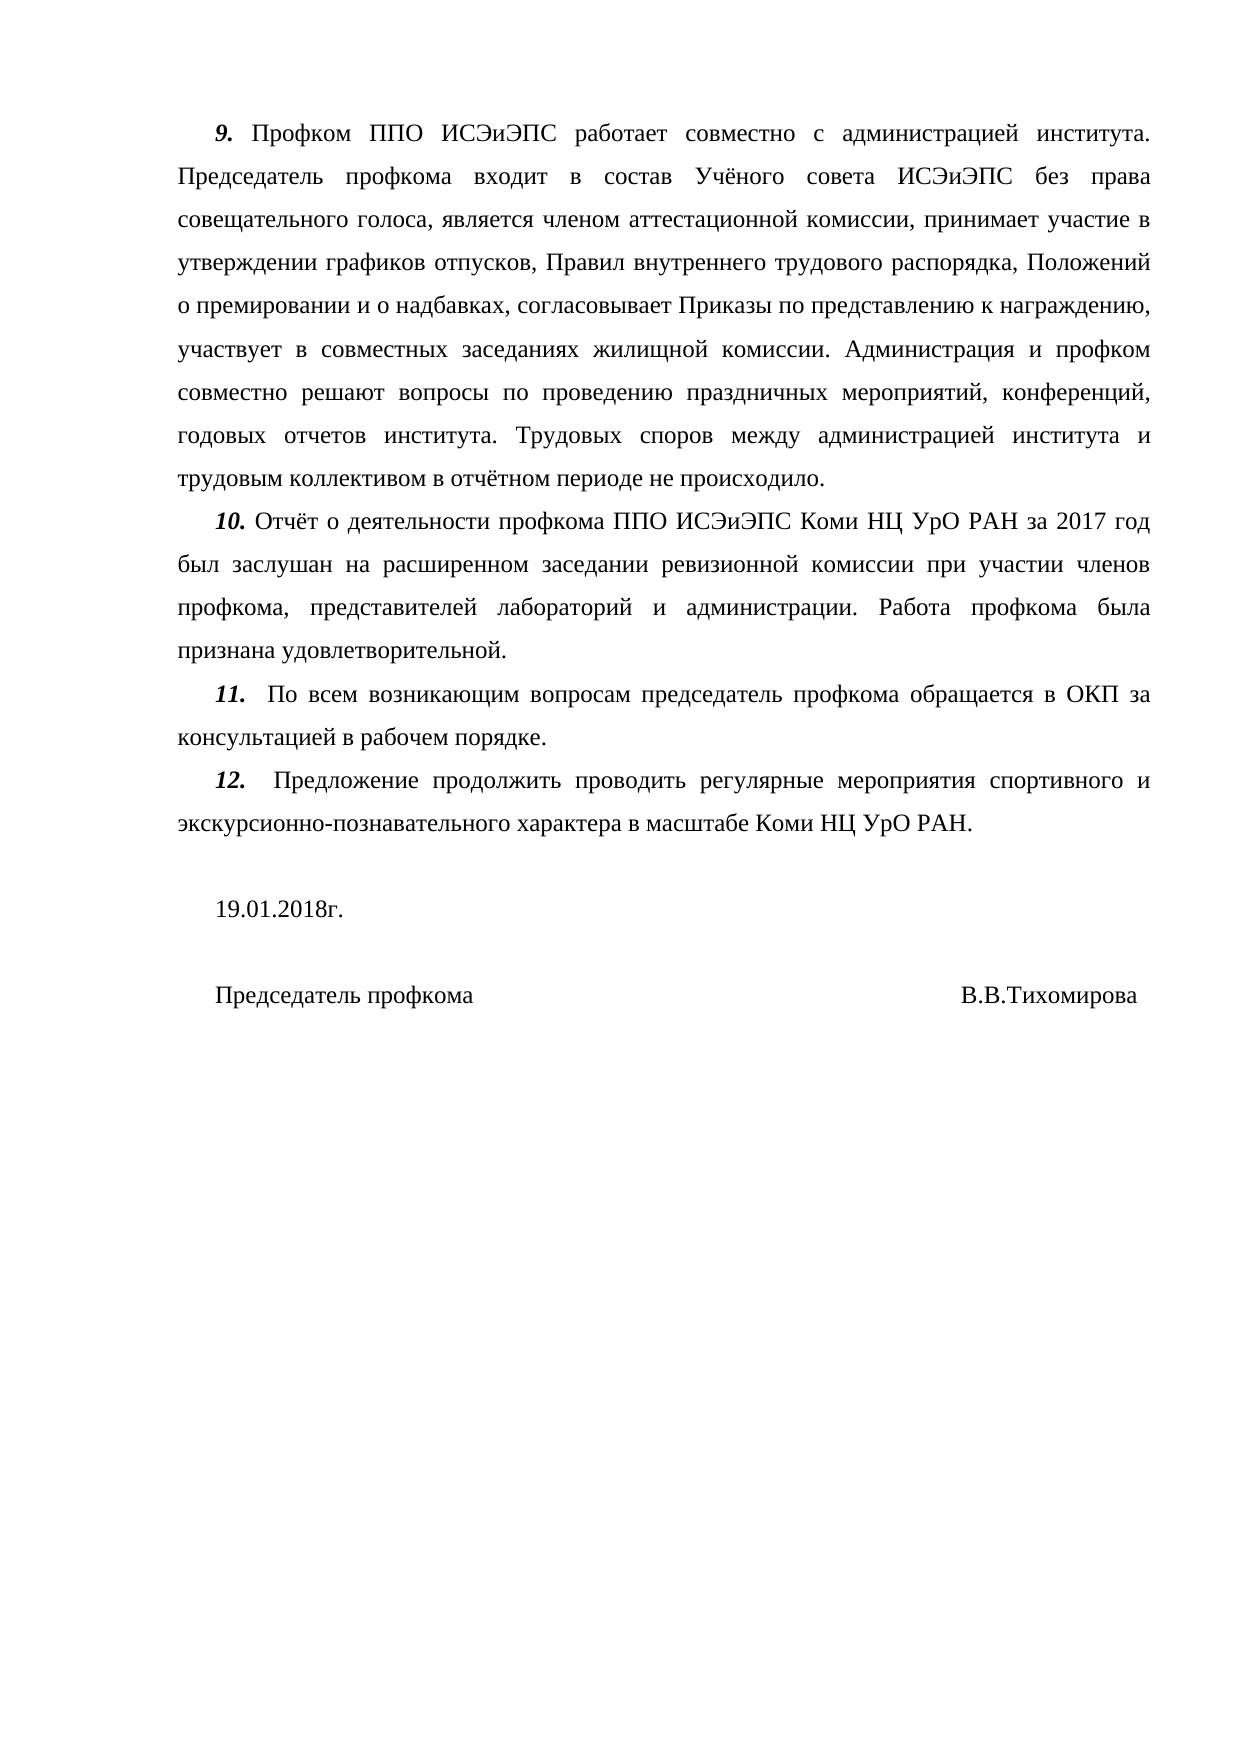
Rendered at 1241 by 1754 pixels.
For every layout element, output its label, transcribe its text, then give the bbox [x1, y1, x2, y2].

text 19.01.2018г. [177, 894, 1152, 923]
text 12. Предложение продолжить проводить регулярные мероприятия спортивного и экскурсионно-познавательного характера в масштабе Коми НЦ УрО РАН. [177, 765, 1152, 837]
text 11. По всем возникающим вопросам председатель профкома обращается в ОКП за консультацией в рабочем порядке. [177, 679, 1152, 751]
text 9. Профком ППО ИСЭиЭПС работает совместно с администрацией института. Председатель профкома входит в состав Учёного совета ИСЭиЭПС без права совещательного голоса, является членом аттестационной комиссии, принимает участие в утверждении графиков отпусков, Правил внутреннего трудового распорядка, Положений о премировании и о надбавках, согласовывает Приказы по представлению к награждению, участвует в совместных заседаниях жилищной комиссии. Администрация и профком совместно решают вопросы по проведению праздничных мероприятий, конференций, годовых отчетов института. Трудовых споров между администрацией института и трудовым коллективом в отчётном периоде не происходило. [177, 118, 1152, 492]
text 10. Отчёт о деятельности профкома ППО ИСЭиЭПС Коми НЦ УрО РАН за 2017 год был заслушан на расширенном заседании ревизионной комиссии при участии членов профкома, представителей лабораторий и администрации. Работа профкома была признана удовлетворительной. [177, 506, 1152, 664]
text Председатель профкома В.В.Тихомирова [177, 981, 1152, 1009]
